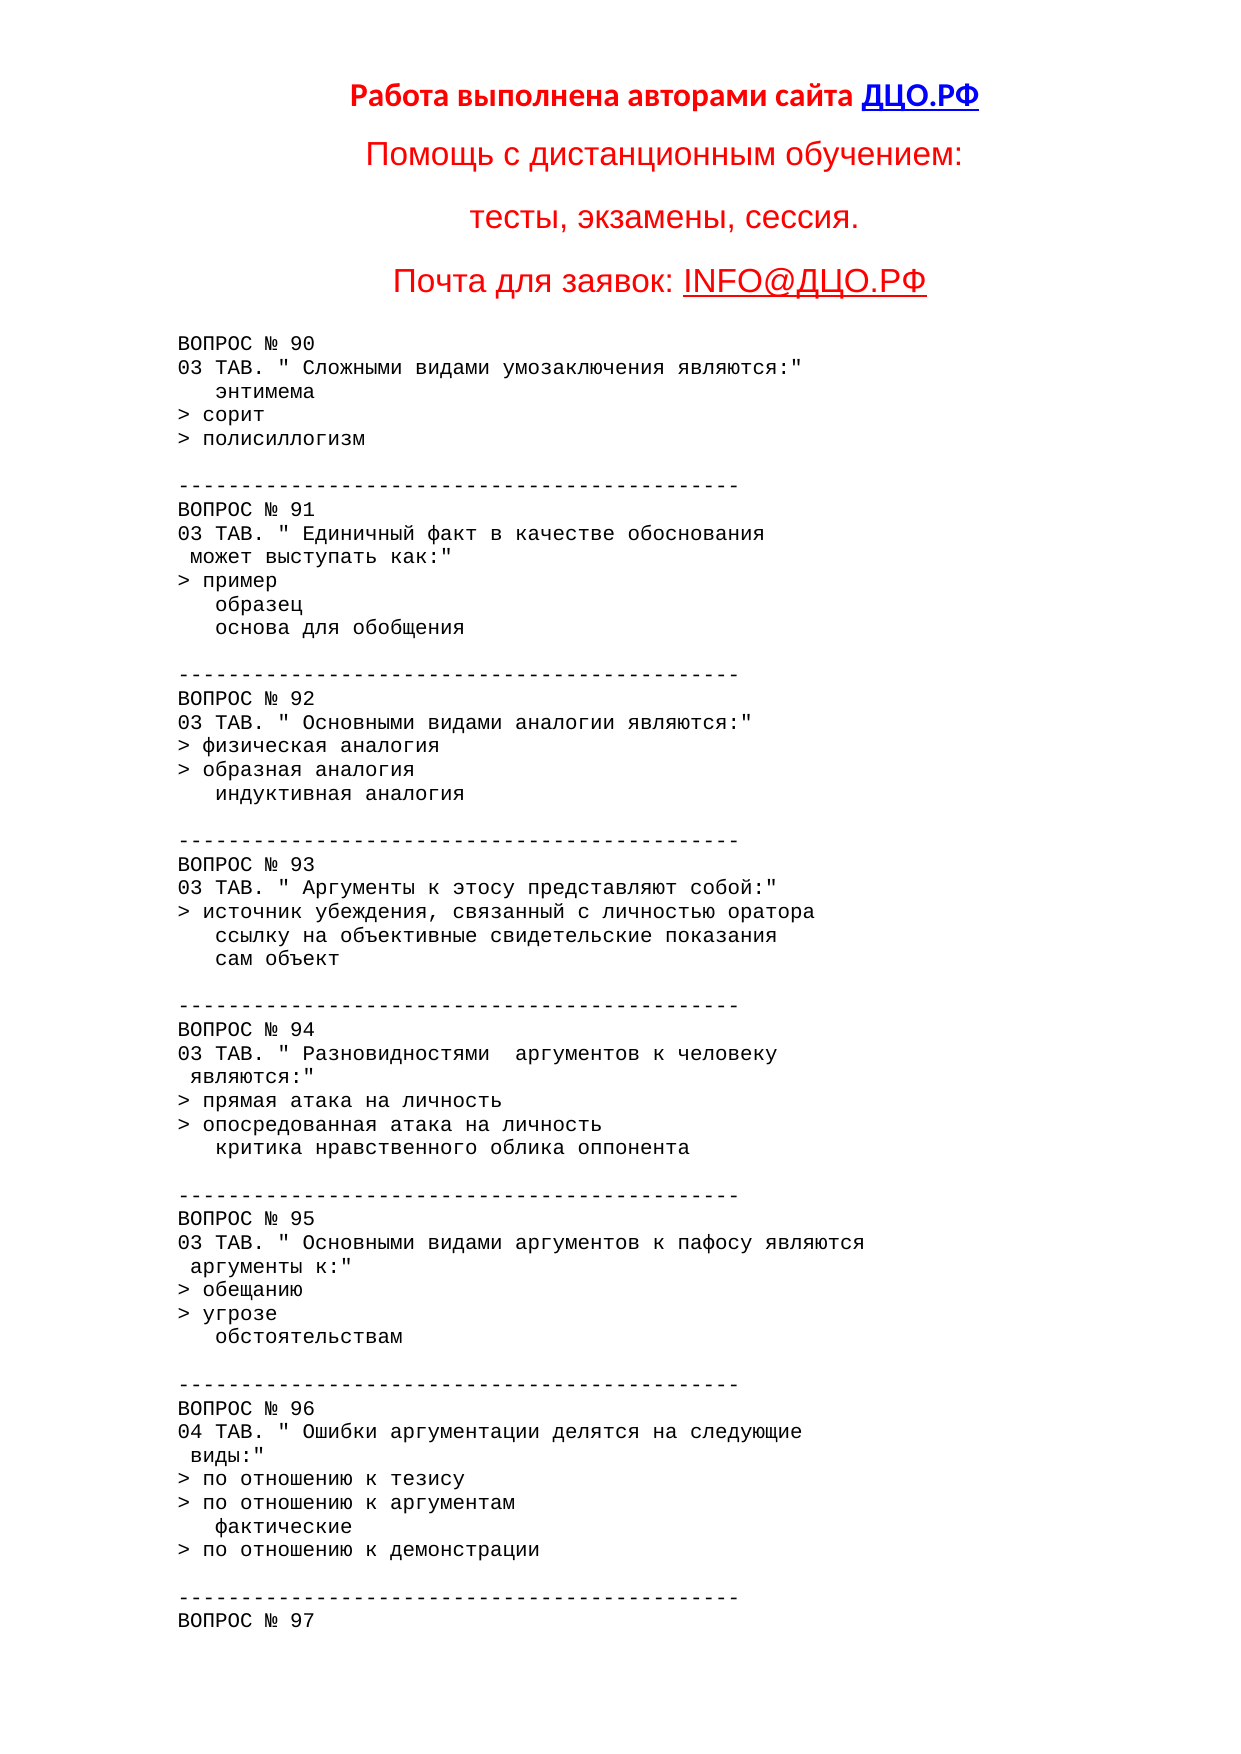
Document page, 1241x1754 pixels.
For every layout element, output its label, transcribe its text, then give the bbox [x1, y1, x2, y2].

text > по отношению к аргументам [177, 1492, 1152, 1516]
text ссылку на объективные свидетельские показания [177, 924, 1152, 948]
text энтимема [177, 381, 1152, 404]
text ВОПРОС № 94 [177, 1019, 1152, 1043]
text 04 TAB. " Ошибки аргументации делятся на следующие [177, 1421, 1152, 1445]
text может выступать как:" [177, 546, 1152, 570]
text --------------------------------------------- [177, 664, 1152, 688]
text 03 TAB. " Основными видами аналогии являются:" [177, 712, 1152, 735]
text образец [177, 593, 1152, 617]
text основа для обобщения [177, 617, 1152, 641]
text ВОПРОС № 92 [177, 688, 1152, 712]
text 03 TAB. " Единичный факт в качестве обоснования [177, 523, 1152, 546]
text обстоятельствам [177, 1327, 1152, 1350]
text > по отношению к демонстрации [177, 1539, 1152, 1563]
text ВОПРОС № 97 [177, 1610, 1152, 1634]
text > физическая аналогия [177, 735, 1152, 759]
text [177, 1587, 1152, 1610]
text ВОПРОС № 93 [177, 854, 1152, 877]
text 03 TAB. " Разновидностями аргументов к человеку [177, 1043, 1152, 1066]
text > по отношению к тезису [177, 1468, 1152, 1492]
text > опосредованная атака на личность [177, 1114, 1152, 1137]
text --------------------------------------------- [177, 1374, 1152, 1397]
text > источник убеждения, связанный с личностью оратора [177, 901, 1152, 924]
text > полисиллогизм [177, 428, 1152, 452]
text > образная аналогия [177, 759, 1152, 783]
text являются:" [177, 1066, 1152, 1090]
text критика нравственного облика оппонента [177, 1137, 1152, 1161]
text ВОПРОС № 90 [177, 333, 1152, 357]
text > обещанию [177, 1279, 1152, 1303]
text > сорит [177, 404, 1152, 428]
text 03 TAB. " Сложными видами умозаключения являются:" [177, 357, 1152, 381]
text аргументы к:" [177, 1256, 1152, 1279]
text сам объект [177, 948, 1152, 972]
text > прямая атака на личность [177, 1090, 1152, 1114]
text ВОПРОС № 95 [177, 1208, 1152, 1232]
text 03 TAB. " Основными видами аргументов к пафосу являются [177, 1232, 1152, 1256]
text --------------------------------------------- [177, 830, 1152, 854]
text 03 TAB. " Аргументы к этосу представляют собой:" [177, 877, 1152, 901]
text ВОПРОС № 96 [177, 1397, 1152, 1421]
text индуктивная аналогия [177, 783, 1152, 806]
text фактические [177, 1516, 1152, 1539]
text > пример [177, 570, 1152, 593]
text ВОПРОС № 91 [177, 499, 1152, 523]
text --------------------------------------------- [177, 1185, 1152, 1208]
text виды:" [177, 1445, 1152, 1468]
text --------------------------------------------- [177, 996, 1152, 1019]
text > угрозе [177, 1303, 1152, 1327]
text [177, 475, 1152, 499]
